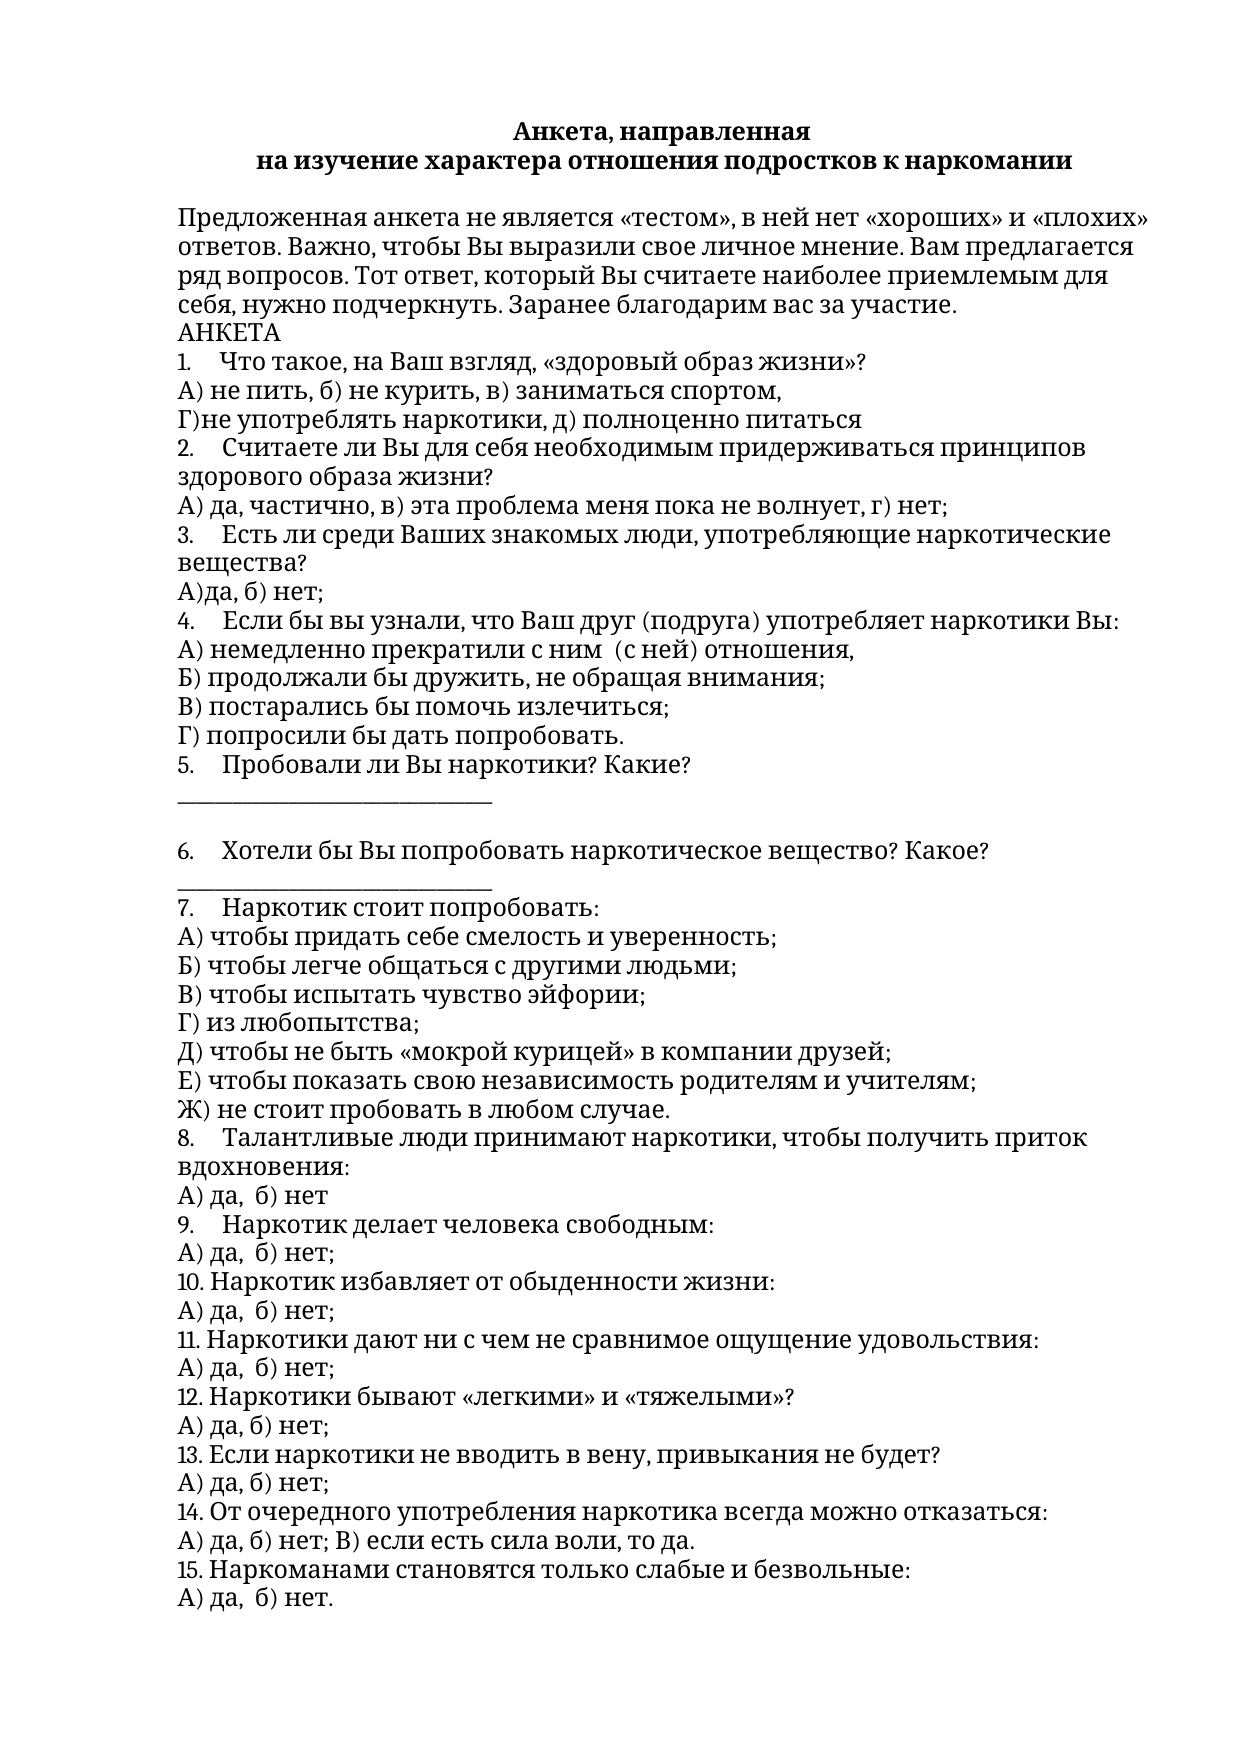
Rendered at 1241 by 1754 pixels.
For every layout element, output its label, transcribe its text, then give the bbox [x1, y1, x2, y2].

text Анкета, направленная на изучение характера отношения подростков к наркомании [177, 118, 513, 176]
text Анкета, направленная на изучение характера отношения подростков к наркомании [816, 118, 1152, 176]
